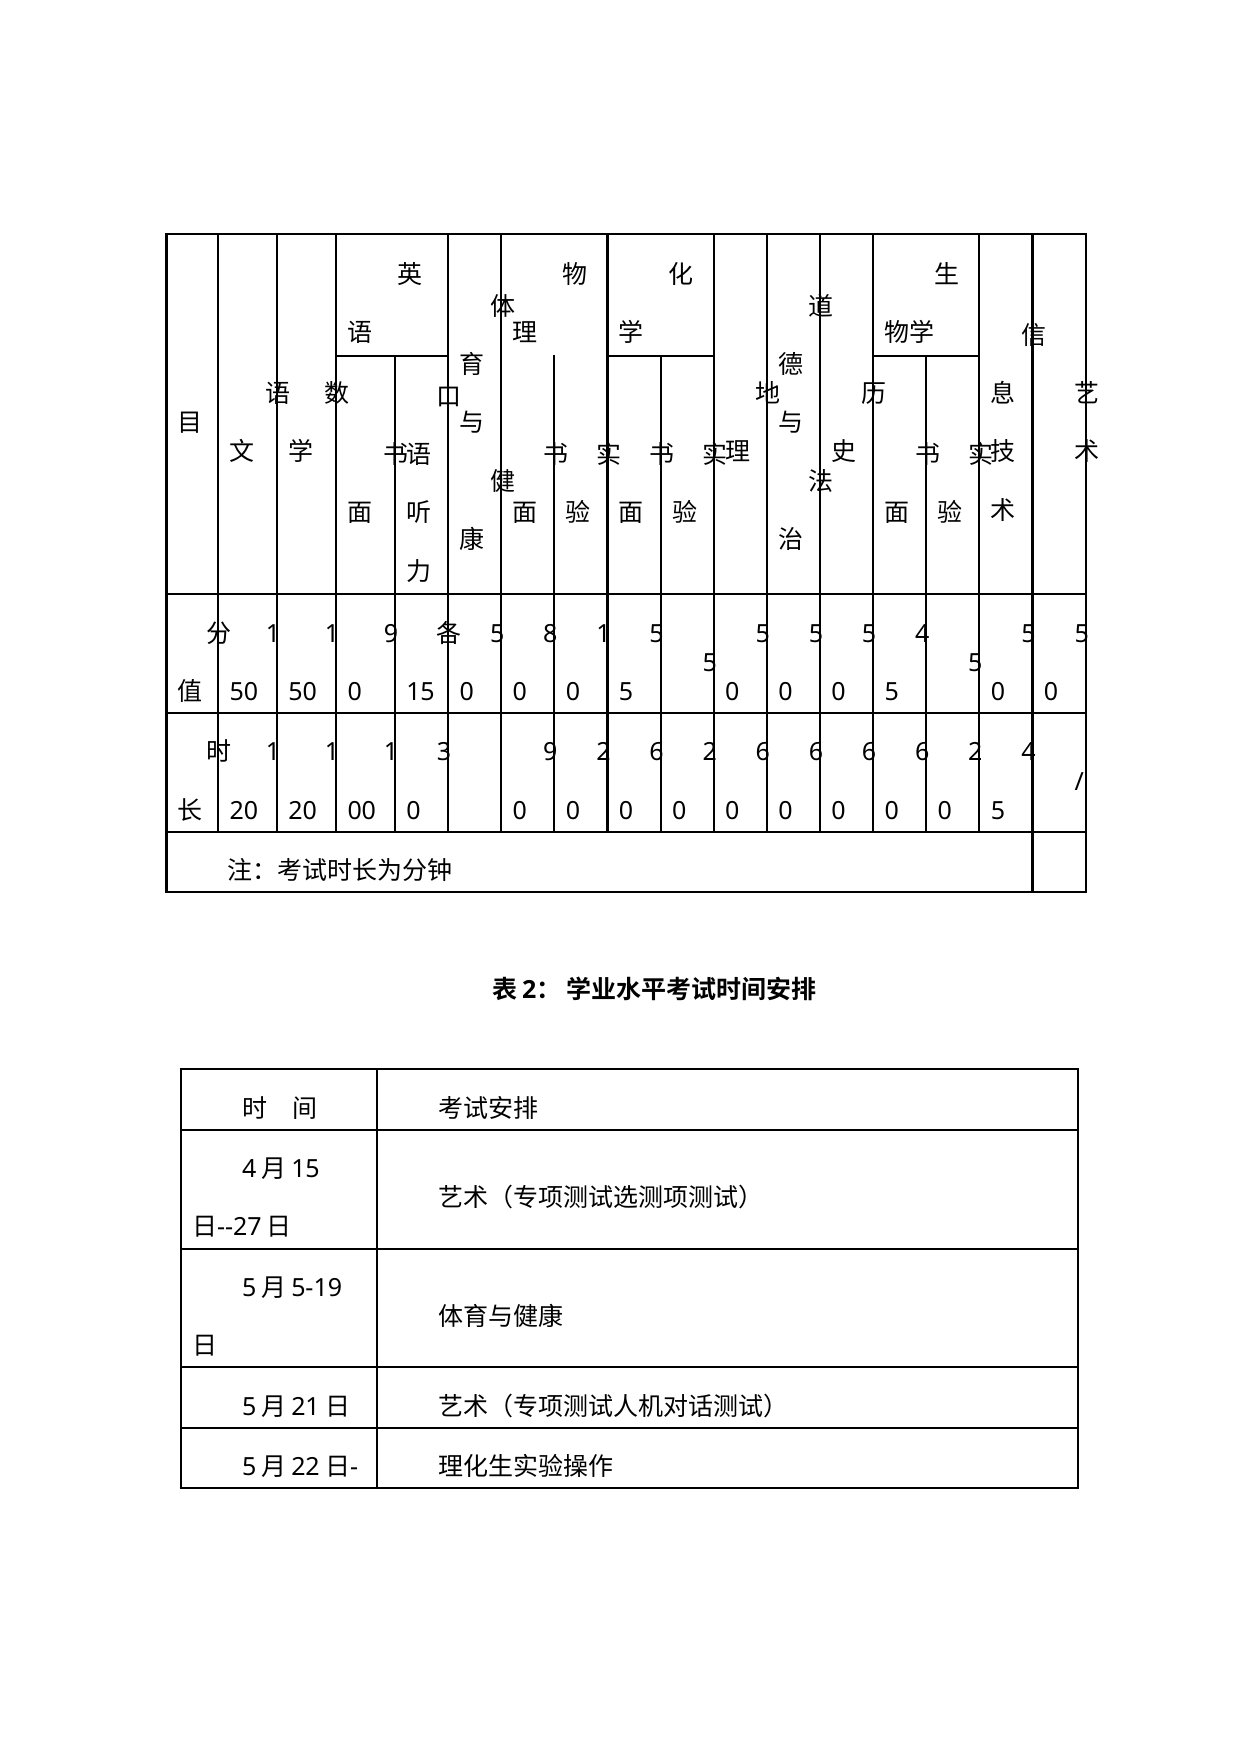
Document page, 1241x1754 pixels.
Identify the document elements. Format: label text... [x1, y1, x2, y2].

table_cell 时长 [168, 714, 217, 831]
table_cell 60 [715, 714, 766, 831]
table_cell 50 [1034, 595, 1085, 712]
table_cell 实验 [662, 357, 713, 593]
table_cell 各15 [396, 595, 447, 712]
table_cell 书面 [502, 355, 553, 593]
table_cell 50 [449, 595, 500, 712]
table_cell 信息技术 [980, 235, 1031, 593]
table_cell 历史 [821, 235, 872, 593]
table_cell 10 [555, 595, 606, 712]
table_cell 书面 [337, 357, 394, 593]
table_cell 60 [609, 714, 660, 831]
table_header 考试安排 [378, 1070, 1077, 1129]
table_header 时 间 [182, 1070, 376, 1129]
table_cell 30 [396, 714, 447, 831]
table_cell 艺 术 [1034, 235, 1085, 593]
table_cell 物理 [502, 235, 606, 355]
table_cell 体育与 健康 [449, 235, 500, 593]
table_cell 120 [278, 714, 335, 831]
table_cell 50 [980, 595, 1031, 712]
table_cell 实验 [555, 355, 606, 593]
table_cell 化学 [609, 235, 713, 355]
table_cell 80 [502, 595, 553, 712]
table_cell 理化生实验操作 [378, 1429, 1077, 1487]
table_cell 5月21日 [182, 1368, 376, 1427]
table_cell 90 [502, 714, 553, 831]
table_cell 60 [821, 714, 872, 831]
table_cell 分值 [168, 595, 217, 712]
table_cell 道德与 法治 [768, 235, 819, 593]
table_cell [1034, 833, 1085, 891]
table_cell 实验 [927, 357, 978, 593]
table_cell 45 [874, 595, 925, 712]
table_header 科目 [168, 235, 217, 593]
table_cell 书面 [874, 357, 925, 593]
table_cell 50 [715, 595, 766, 712]
table_cell 60 [768, 714, 819, 831]
table_cell 45 [980, 714, 1031, 831]
table_cell 90 [337, 595, 394, 712]
table_cell 艺术（专项测试选测项测试） [378, 1131, 1077, 1247]
table_cell 5月5-19日 [182, 1250, 376, 1366]
table_cell 120 [219, 714, 276, 831]
table_cell 4月15日--27日 [182, 1131, 376, 1247]
table_cell 100 [337, 714, 394, 831]
table_cell 5月22日-26日 [182, 1429, 376, 1487]
table_cell / [1034, 714, 1085, 831]
table_cell 20 [927, 714, 978, 831]
table_cell 150 [219, 595, 276, 712]
table_cell 数学 [278, 235, 335, 593]
table_cell 55 [609, 595, 660, 712]
table_cell 英语 [337, 235, 447, 355]
text 表2： 学业水平考试时间安排 [165, 952, 1087, 1010]
table_cell 口语听力 [396, 357, 447, 593]
table_cell 语文 [219, 235, 276, 593]
table_cell 50 [821, 595, 872, 712]
table_cell 50 [768, 595, 819, 712]
table_cell [449, 714, 500, 831]
table_cell 5 [662, 595, 713, 712]
table_cell 地理 [715, 235, 766, 593]
table_cell 20 [662, 714, 713, 831]
table_cell 20 [555, 714, 606, 831]
table_cell 60 [874, 714, 925, 831]
table_cell 注：考试时长为分钟 [168, 833, 1031, 891]
table_cell 生物学 [874, 235, 978, 355]
table_cell 书面 [609, 357, 660, 593]
table_cell 150 [278, 595, 335, 712]
table_cell 5 [927, 595, 978, 712]
table_cell 体育与健康 [378, 1250, 1077, 1366]
table_cell 艺术（专项测试人机对话测试） [378, 1368, 1077, 1427]
